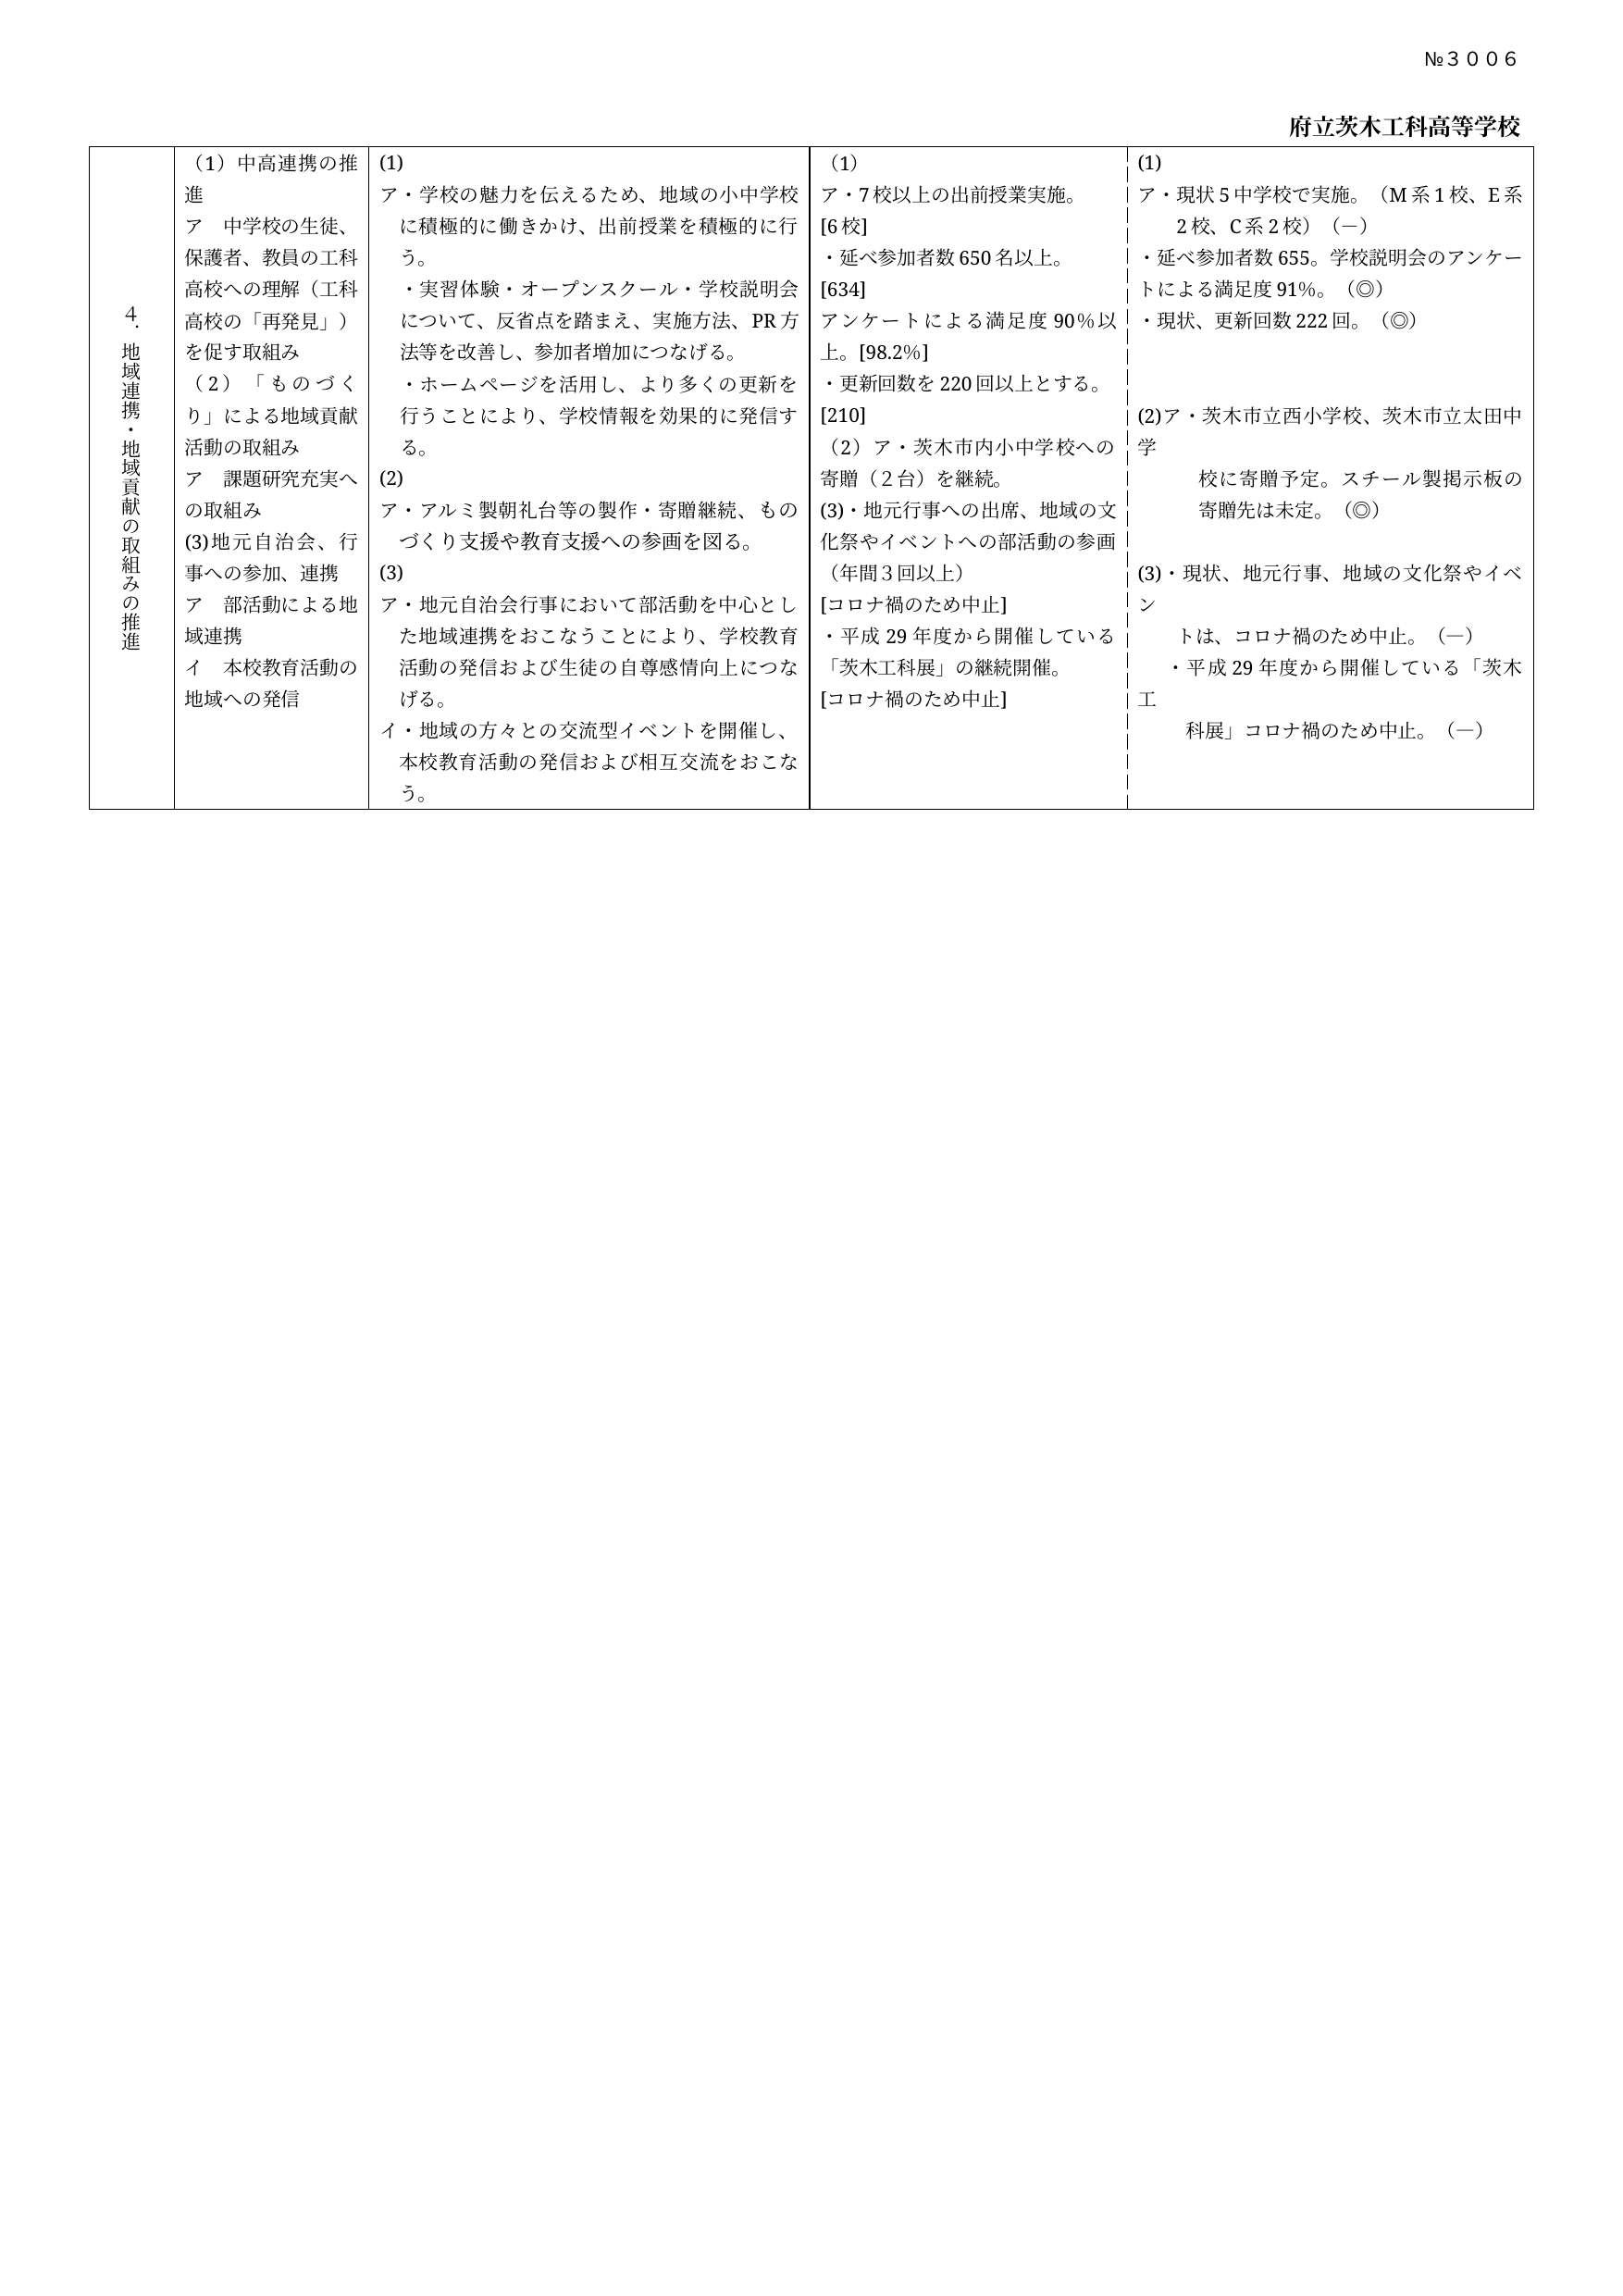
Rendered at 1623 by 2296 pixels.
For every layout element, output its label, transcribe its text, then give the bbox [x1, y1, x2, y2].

table_cell (1) ア・学校の魅力を伝えるため、地域の小中学校に積極的に働きかけ、出前授業を積極的に行う。 ・実習体験・オープンスクール・学校説明会について、反省点を踏まえ、実施方法、PR方法等を改善し、参加者増加につなげる。 ・ホームページを活用し、より多くの更新を行うことにより、学校情報を効果的に発信する。 (2) ア・アルミ製朝礼台等の製作・寄贈継続、ものづくり支援や教育支援への参画を図る。 (3) ア・地元自治会行事において部活動を中心とした地域連携をおこなうことにより、学校教育活動の発信および生徒の自尊感情向上につなげる。 イ・地域の方々との交流型イベントを開催し、本校教育活動の発信および相互交流をおこなう。 [369, 147, 809, 809]
table_cell (1) ア・現状5中学校で実施。（M系1校、E系2校、C系2校）（－） ・延べ参加者数655。学校説明会のアンケートによる満足度91％。（◎） ・現状、更新回数222回。（◎） (2)ア・茨木市立西小学校、茨木市立太田中学 校に寄贈予定。スチール製掲示板の寄贈先は未定。（◎） (3)・現状、地元行事、地域の文化祭やイベン トは、コロナ禍のため中止。（―） ・平成29年度から開催している「茨木工 科展」コロナ禍のため中止。（―） [1127, 147, 1533, 809]
table_cell （1）中高連携の推進 ア 中学校の生徒、保護者、教員の工科高校への理解（工科高校の「再発見」）を促す取組み （2）「ものづくり」による地域貢献活動の取組み ア 課題研究充実へ の取組み (3)地元自治会、行事への参加、連携 ア 部活動による地域連携 イ 本校教育活動の地域への発信 [175, 147, 368, 809]
table_cell ４．地域連携・地域貢献の取組みの推進 [90, 147, 174, 809]
table_cell （1） ア・7校以上の出前授業実施。 [6校] ・延べ参加者数650名以上。 [634] アンケートによる満足度90％以上。[98.2％] ・更新回数を220回以上とする。 [210] （2）ア・茨木市内小中学校への寄贈（２台）を継続。 (3)・地元行事への出席、地域の文化祭やイベントへの部活動の参画（年間３回以上） [コロナ禍のため中止] ・平成29年度から開催している「茨木工科展」の継続開催。 [コロナ禍のため中止] [811, 147, 1127, 809]
